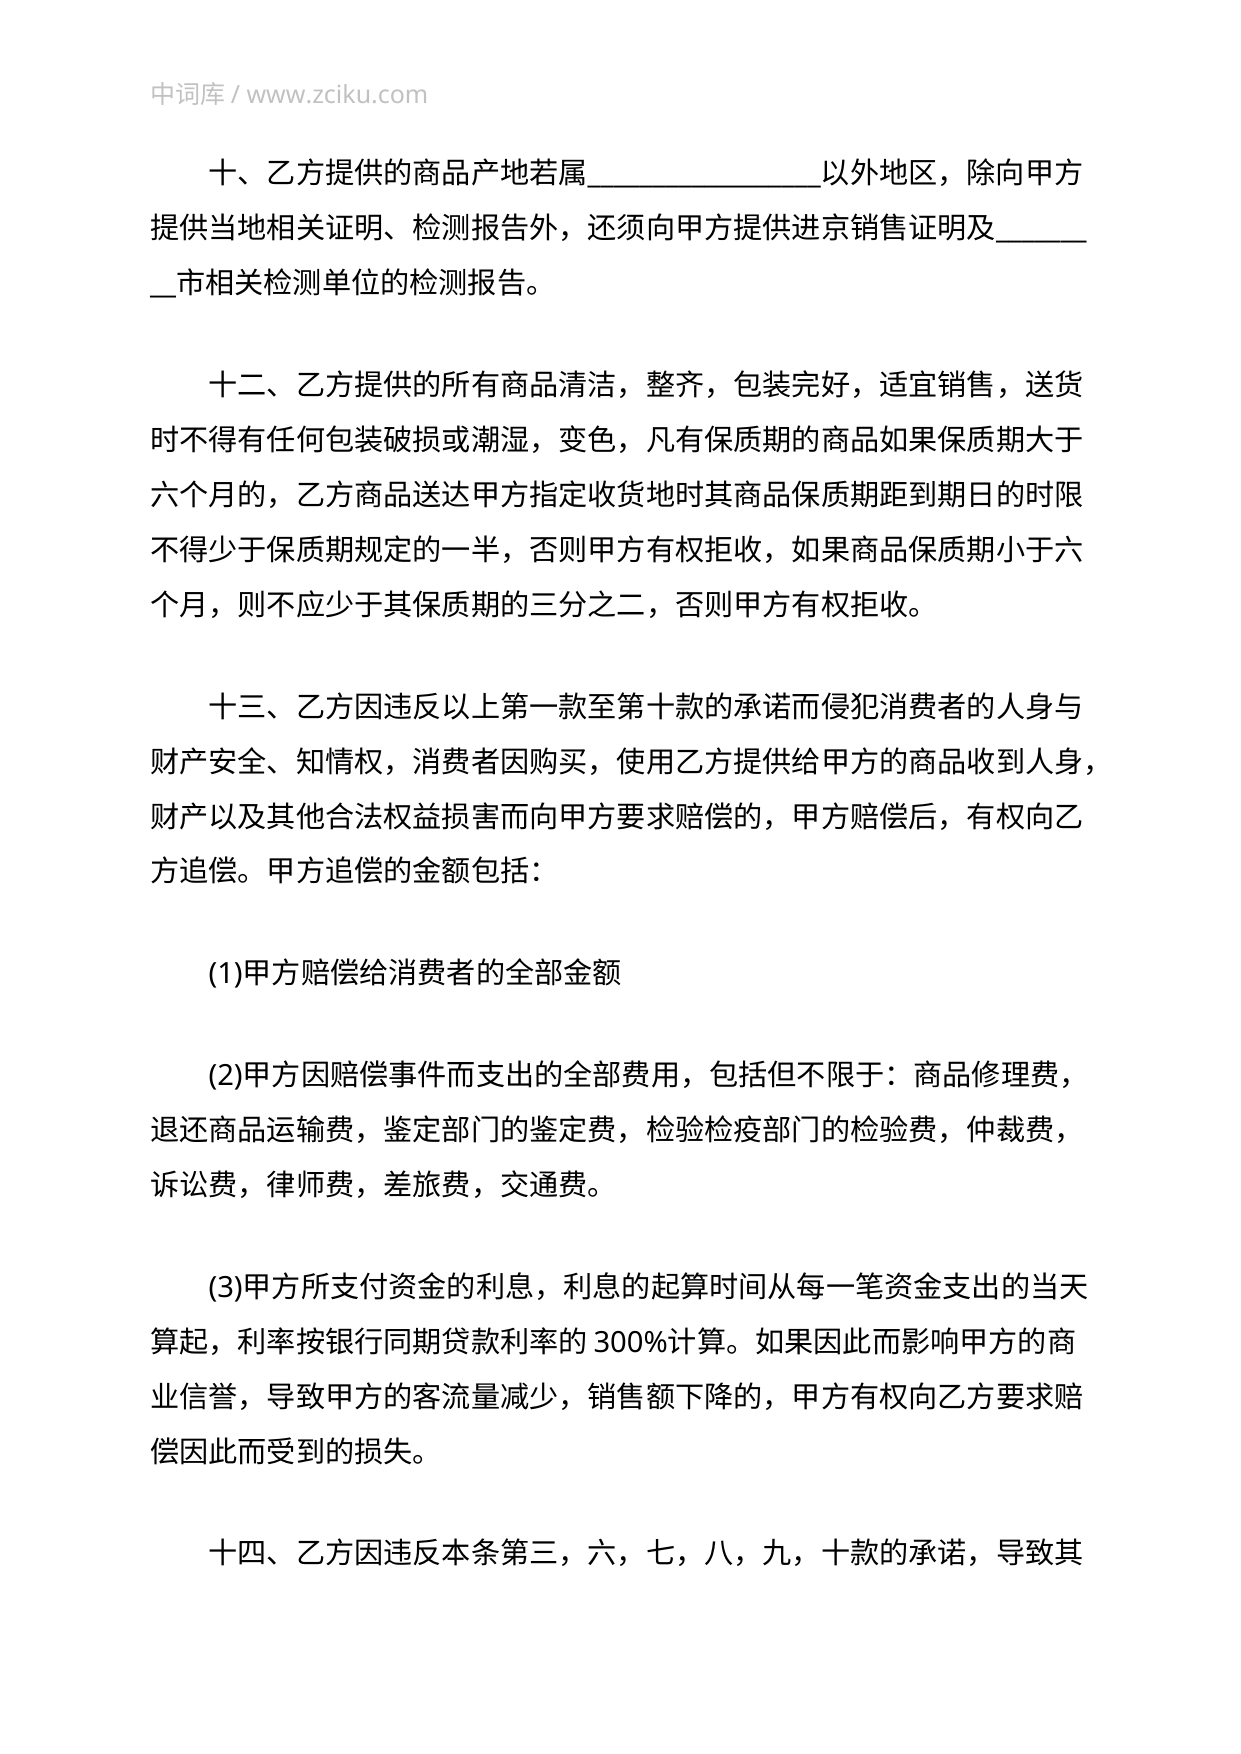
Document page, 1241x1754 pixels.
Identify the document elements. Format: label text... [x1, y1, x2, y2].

text (2)甲方因赔偿事件而支出的全部费用，包括但不限于：商品修理费，退还商品运输费，鉴定部门的鉴定费，检验检疫部门的检验费，仲裁费，诉讼费，律师费，差旅费，交通费。 [150, 1052, 1090, 1204]
text 十二、乙方提供的所有商品清洁，整齐，包装完好，适宜销售，送货时不得有任何包装破损或潮湿，变色，凡有保质期的商品如果保质期大于六个月的，乙方商品送达甲方指定收货地时其商品保质期距到期日的时限不得少于保质期规定的一半，否则甲方有权拒收，如果商品保质期小于六个月，则不应少于其保质期的三分之二，否则甲方有权拒收。 [150, 362, 1090, 624]
text 十三、乙方因违反以上第一款至第十款的承诺而侵犯消费者的人身与财产安全、知情权，消费者因购买，使用乙方提供给甲方的商品收到人身，财产以及其他合法权益损害而向甲方要求赔偿的，甲方赔偿后，有权向乙方追偿。甲方追偿的金额包括： [150, 683, 1090, 890]
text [150, 1530, 1090, 1572]
text 十、乙方提供的商品产地若属__________________以外地区，除向甲方提供当地相关证明、检测报告外，还须向甲方提供进京销售证明及_________市相关检测单位的检测报告。 [150, 150, 1090, 302]
text (1)甲方赔偿给消费者的全部金额 [150, 950, 1090, 992]
text (3)甲方所支付资金的利息，利息的起算时间从每一笔资金支出的当天算起，利率按银行同期贷款利率的300%计算。如果因此而影响甲方的商业信誉，导致甲方的客流量减少，销售额下降的，甲方有权向乙方要求赔偿因此而受到的损失。 [150, 1263, 1090, 1471]
